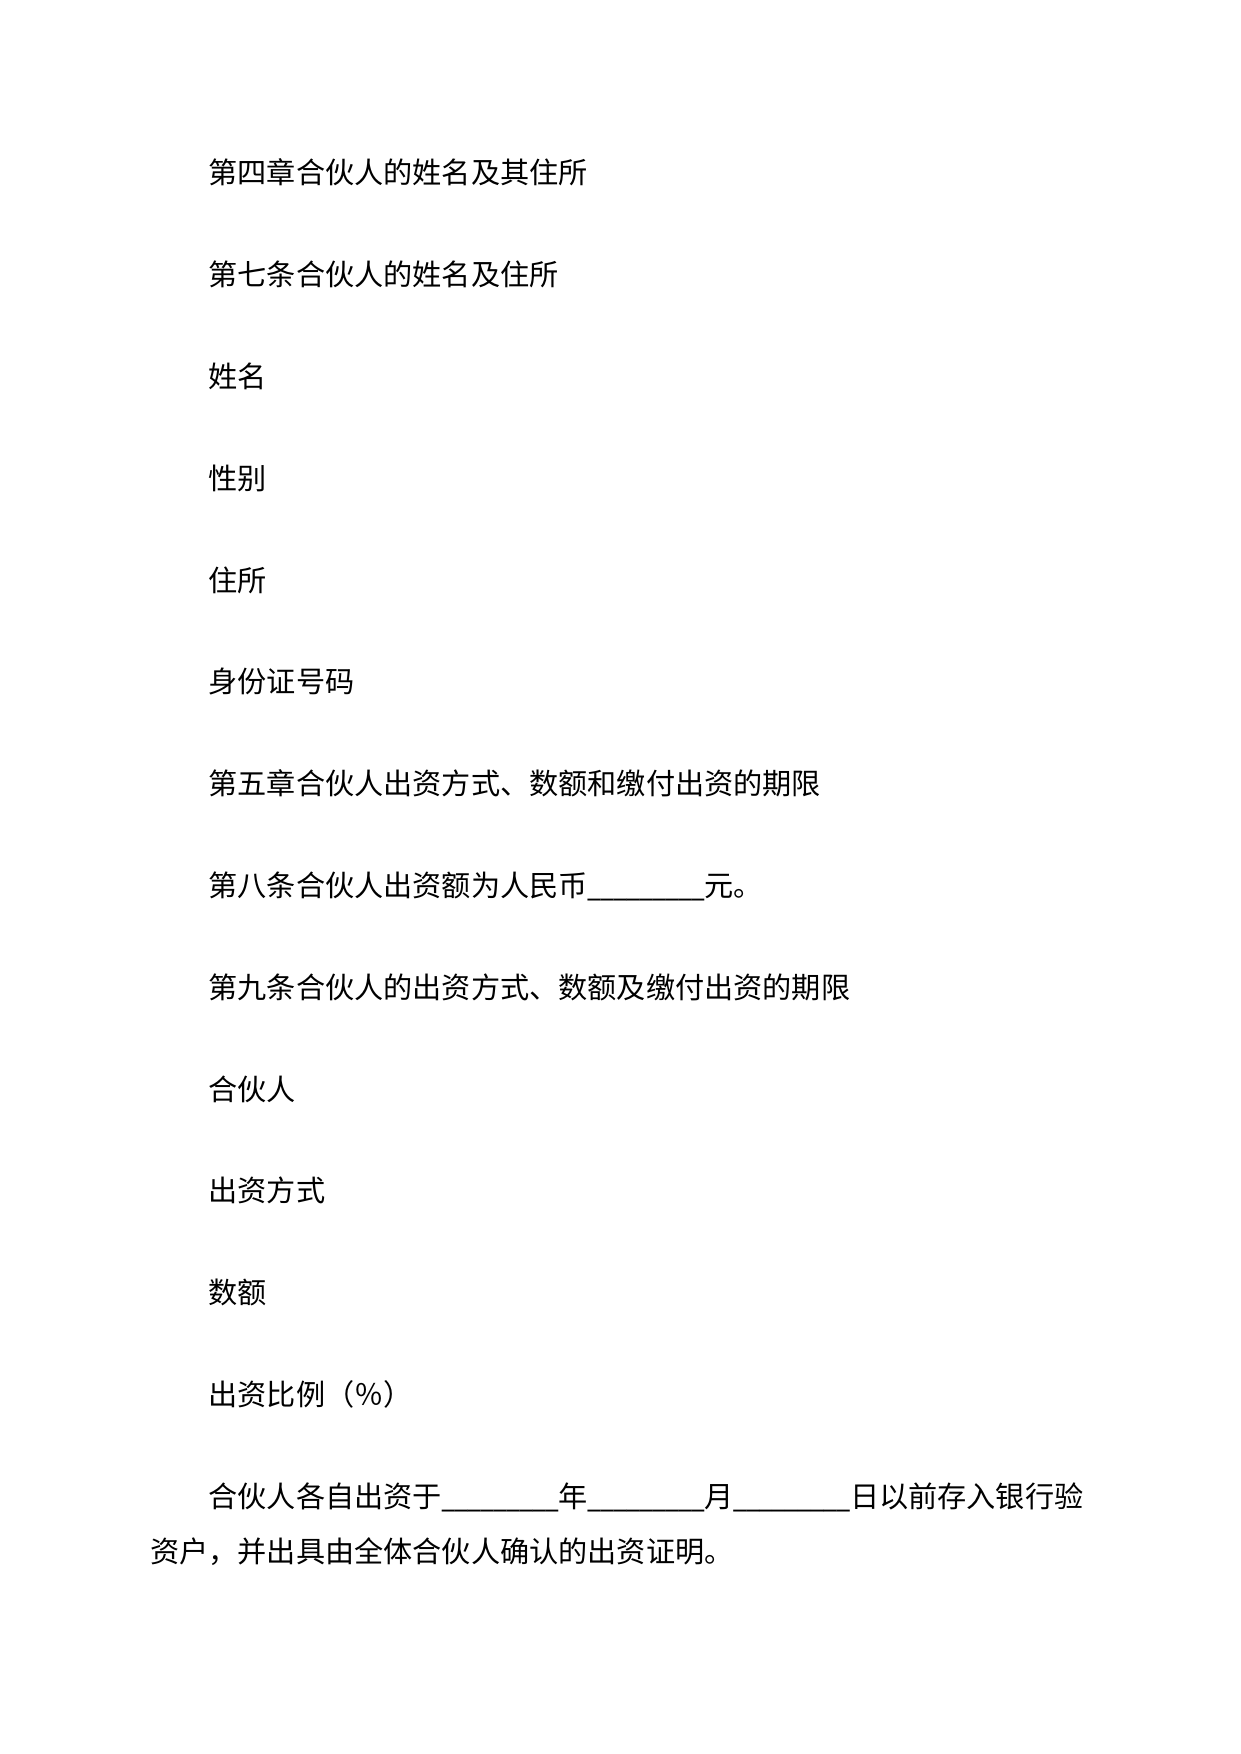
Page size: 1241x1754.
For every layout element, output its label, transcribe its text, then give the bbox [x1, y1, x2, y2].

text 合伙人 [150, 1066, 1090, 1108]
text 第九条合伙人的出资方式、数额及缴付出资的期限 [150, 964, 1090, 1007]
text 第七条合伙人的姓名及住所 [150, 252, 1090, 294]
text 数额 [150, 1270, 1090, 1312]
text 第八条合伙人出资额为人民币_________元。 [150, 862, 1090, 905]
text 姓名 [150, 353, 1090, 396]
text 出资比例（％） [150, 1371, 1090, 1414]
text 第五章合伙人出资方式、数额和缴付出资的期限 [150, 761, 1090, 803]
text 住所 [150, 557, 1090, 599]
text 身份证号码 [150, 659, 1090, 701]
text 第四章合伙人的姓名及其住所 [150, 150, 1090, 192]
text 出资方式 [150, 1168, 1090, 1210]
text 合伙人各自出资于_________年_________月_________日以前存入银行验资户，并出具由全体合伙人确认的出资证明。 [150, 1473, 1090, 1571]
text 性别 [150, 455, 1090, 498]
